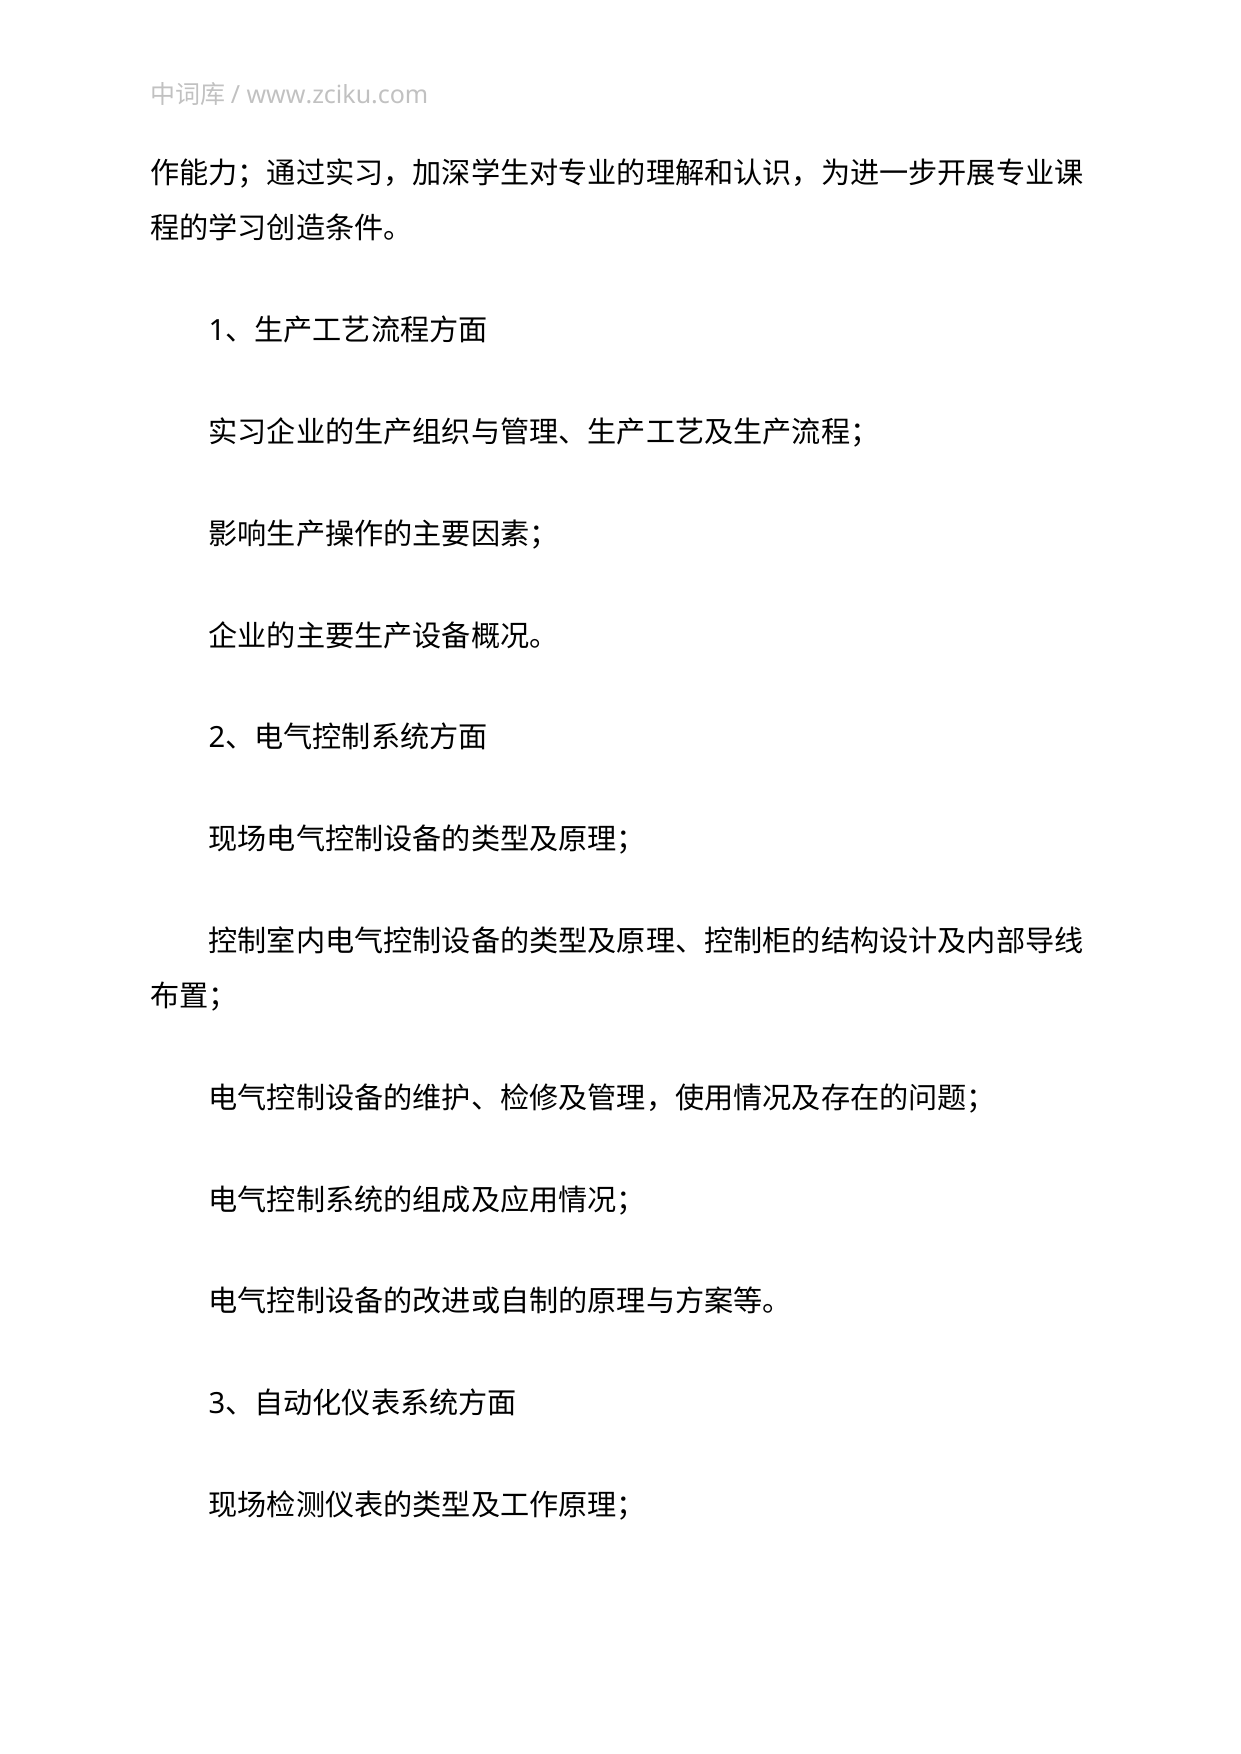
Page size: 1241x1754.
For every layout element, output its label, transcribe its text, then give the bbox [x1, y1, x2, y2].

text 1、生产工艺流程方面 [150, 307, 1090, 349]
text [150, 150, 1090, 247]
text 电气控制设备的改进或自制的原理与方案等。 [150, 1278, 1090, 1320]
text 控制室内电气控制设备的类型及原理、控制柜的结构设计及内部导线布置； [150, 918, 1090, 1015]
text 电气控制设备的维护、检修及管理，使用情况及存在的问题； [150, 1074, 1090, 1117]
text 电气控制系统的组成及应用情况； [150, 1176, 1090, 1218]
text 3、自动化仪表系统方面 [150, 1380, 1090, 1422]
text 2、电气控制系统方面 [150, 714, 1090, 756]
text 实习企业的生产组织与管理、生产工艺及生产流程； [150, 409, 1090, 451]
text 现场电气控制设备的类型及原理； [150, 816, 1090, 858]
text 现场检测仪表的类型及工作原理； [150, 1482, 1090, 1524]
text 影响生产操作的主要因素； [150, 510, 1090, 553]
text 企业的主要生产设备概况。 [150, 612, 1090, 654]
